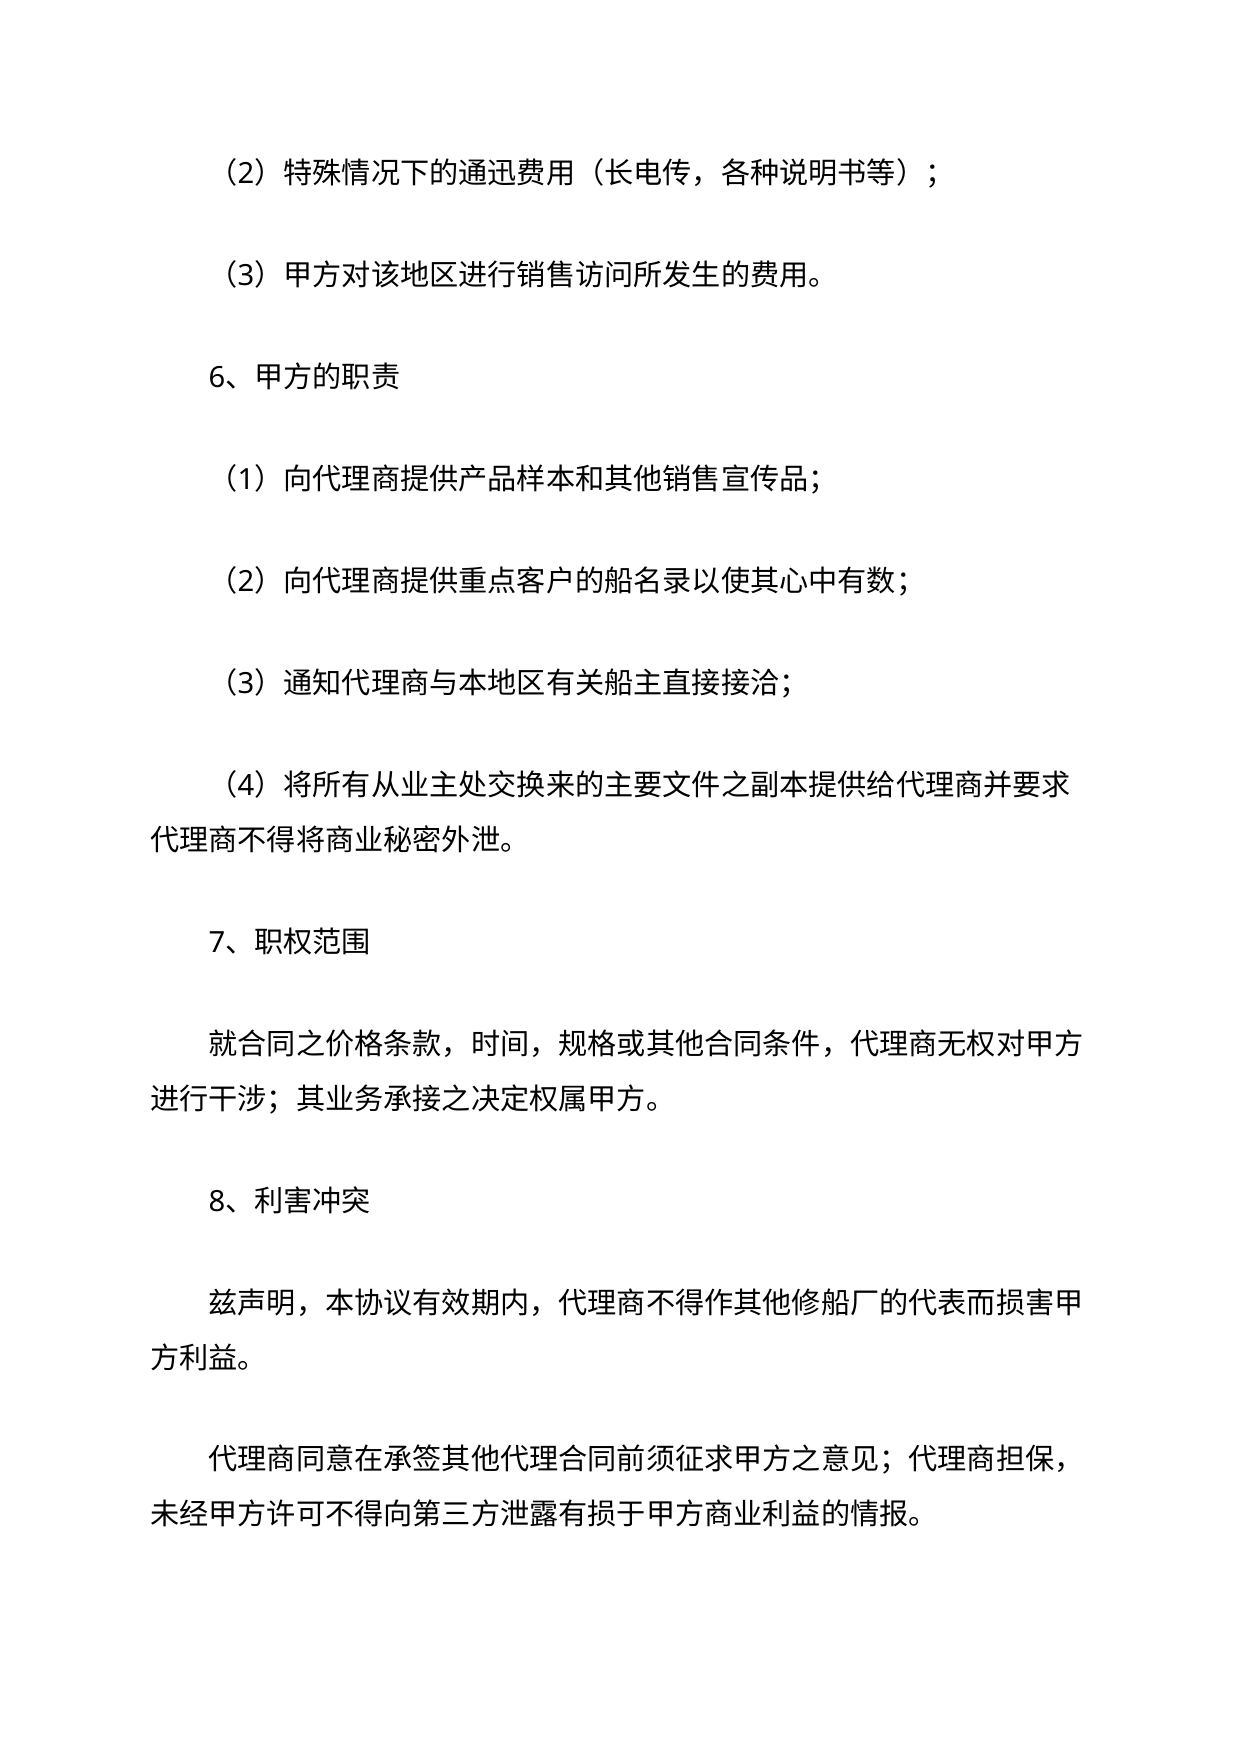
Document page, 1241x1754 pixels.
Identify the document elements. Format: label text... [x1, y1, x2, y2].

text （3）通知代理商与本地区有关船主直接接洽； [150, 660, 1090, 702]
text 兹声明，本协议有效期内，代理商不得作其他修船厂的代表而损害甲方利益。 [150, 1279, 1090, 1376]
text 就合同之价格条款，时间，规格或其他合同条件，代理商无权对甲方进行干涉；其业务承接之决定权属甲方。 [150, 1021, 1090, 1118]
text 7、职权范围 [150, 919, 1090, 961]
text （2）向代理商提供重点客户的船名录以使其心中有数； [150, 558, 1090, 600]
text （3）甲方对该地区进行销售访问所发生的费用。 [150, 252, 1090, 294]
text （1）向代理商提供产品样本和其他销售宣传品； [150, 456, 1090, 498]
text 8、利害冲突 [150, 1177, 1090, 1220]
text 6、甲方的职责 [150, 354, 1090, 396]
text 代理商同意在承签其他代理合同前须征求甲方之意见；代理商担保，未经甲方许可不得向第三方泄露有损于甲方商业利益的情报。 [150, 1436, 1090, 1533]
text （2）特殊情况下的通迅费用（长电传，各种说明书等）； [150, 150, 1090, 192]
text （4）将所有从业主处交换来的主要文件之副本提供给代理商并要求代理商不得将商业秘密外泄。 [150, 762, 1090, 859]
